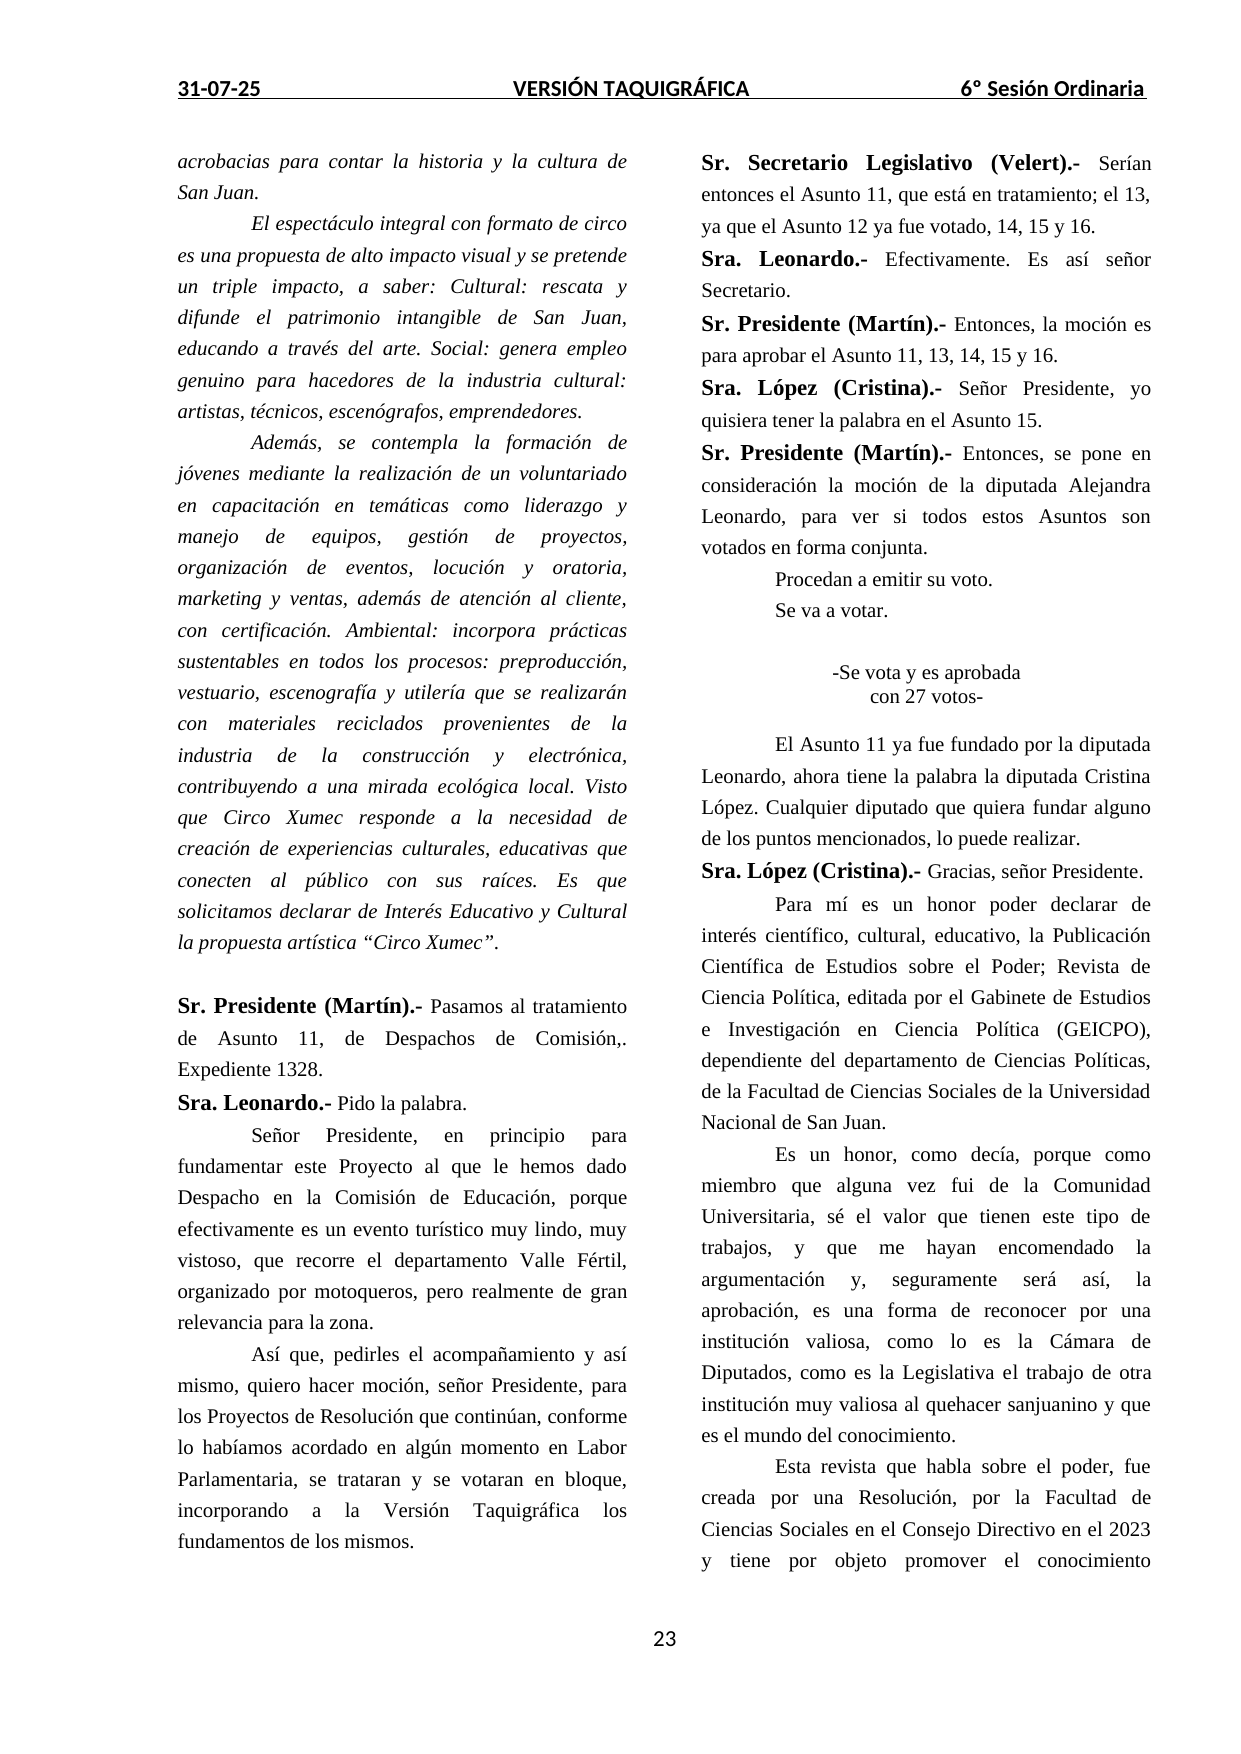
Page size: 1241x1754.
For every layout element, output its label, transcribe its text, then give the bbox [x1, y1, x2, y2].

text Sr. Presidente (Martín).- Entonces, se pone en consideración la moción de la diputada Alejandra Leonardo, para ver si todos estos Asuntos son votados en forma conjunta. [701, 439, 1152, 559]
text El Asunto 11 ya fue fundado por la diputada Leonardo, ahora tiene la palabra la diputada Cristina López. Cualquier diputado que quiera fundar alguno de los puntos mencionados, lo puede realizar. [701, 732, 1152, 850]
text Procedan a emitir su voto. [701, 566, 1152, 591]
text Sra. Leonardo.- Pido la palabra. [177, 1088, 627, 1115]
text El espectáculo integral con formato de circo es una propuesta de alto impacto visual y se pretende un triple impacto, a saber: Cultural: rescata y difunde el patrimonio intangible de San Juan, educando a través del arte. Social: genera empleo genuino para hacedores de la industria cultural: artistas, técnicos, escenógrafos, emprendedores. [177, 211, 627, 423]
text Además, se contempla la formación de jóvenes mediante la realización de un voluntariado en capacitación en temáticas como liderazgo y manejo de equipos, gestión de proyectos, organización de eventos, locución y oratoria, marketing y ventas, además de atención al cliente, con certificación. Ambiental: incorpora prácticas sustentables en todos los procesos: preproducción, vestuario, escenografía y utilería que se realizarán con materiales reciclados provenientes de la industria de la construcción y electrónica, contribuyendo a una mirada ecológica local. Visto que Circo Xumec responde a la necesidad de creación de experiencias culturales, educativas que conecten al público con sus raíces. Es que solicitamos declarar de Interés Educativo y Cultural la propuesta artística “Circo Xumec”. [177, 430, 627, 954]
text con 27 votos- [701, 684, 1152, 708]
text Para mí es un honor poder declarar de interés científico, cultural, educativo, la Publicación Científica de Estudios sobre el Poder; Revista de Ciencia Política, editada por el Gabinete de Estudios e Investigación en Ciencia Política (GEICPO), dependiente del departamento de Ciencias Políticas, de la Facultad de Ciencias Sociales de la Universidad Nacional de San Juan. [701, 892, 1152, 1134]
text Sr. Presidente (Martín).- Entonces, la moción es para aprobar el Asunto 11, 13, 14, 15 y 16. [701, 309, 1152, 367]
text Sr. Secretario Legislativo (Velert).- Serían entonces el Asunto 11, que está en tratamiento; el 13, ya que el Asunto 12 ya fue votado, 14, 15 y 16. [701, 149, 1152, 238]
text Se va a votar. [701, 598, 1152, 622]
text -Se vota y es aprobada [701, 660, 1152, 684]
text Sr. Presidente (Martín).- Pasamos al tratamiento de Asunto 11, de Despachos de Comisión,. Expediente 1328. [177, 992, 627, 1081]
text Es un honor, como decía, porque como miembro que alguna vez fui de la Comunidad Universitaria, sé el valor que tienen este tipo de trabajos, y que me hayan encomendado la argumentación y, seguramente será así, la aprobación, es una forma de reconocer por una institución valiosa, como lo es la Cámara de Diputados, como es la Legislativa el trabajo de otra institución muy valiosa al quehacer sanjuanino y que es el mundo del conocimiento. [701, 1142, 1152, 1447]
text Sra. López (Cristina).- Señor Presidente, yo quisiera tener la palabra en el Asunto 15. [701, 374, 1152, 432]
text Así que, pedirles el acompañamiento y así mismo, quiero hacer moción, señor Presidente, para los Proyectos de Resolución que continúan, conforme lo habíamos acordado en algún momento en Labor Parlamentaria, se trataran y se votaran en bloque, incorporando a la Versión Taquigráfica los fundamentos de los mismos. [177, 1341, 627, 1553]
text Sra. López (Cristina).- Gracias, señor Presidente. [701, 857, 1152, 884]
text Señor Presidente, en principio para fundamentar este Proyecto al que le hemos dado Despacho en la Comisión de Educación, porque efectivamente es un evento turístico muy lindo, muy vistoso, que recorre el departamento Valle Fértil, organizado por motoqueros, pero realmente de gran relevancia para la zona. [177, 1123, 627, 1334]
text Sra. Leonardo.- Efectivamente. Es así señor Secretario. [701, 245, 1152, 302]
